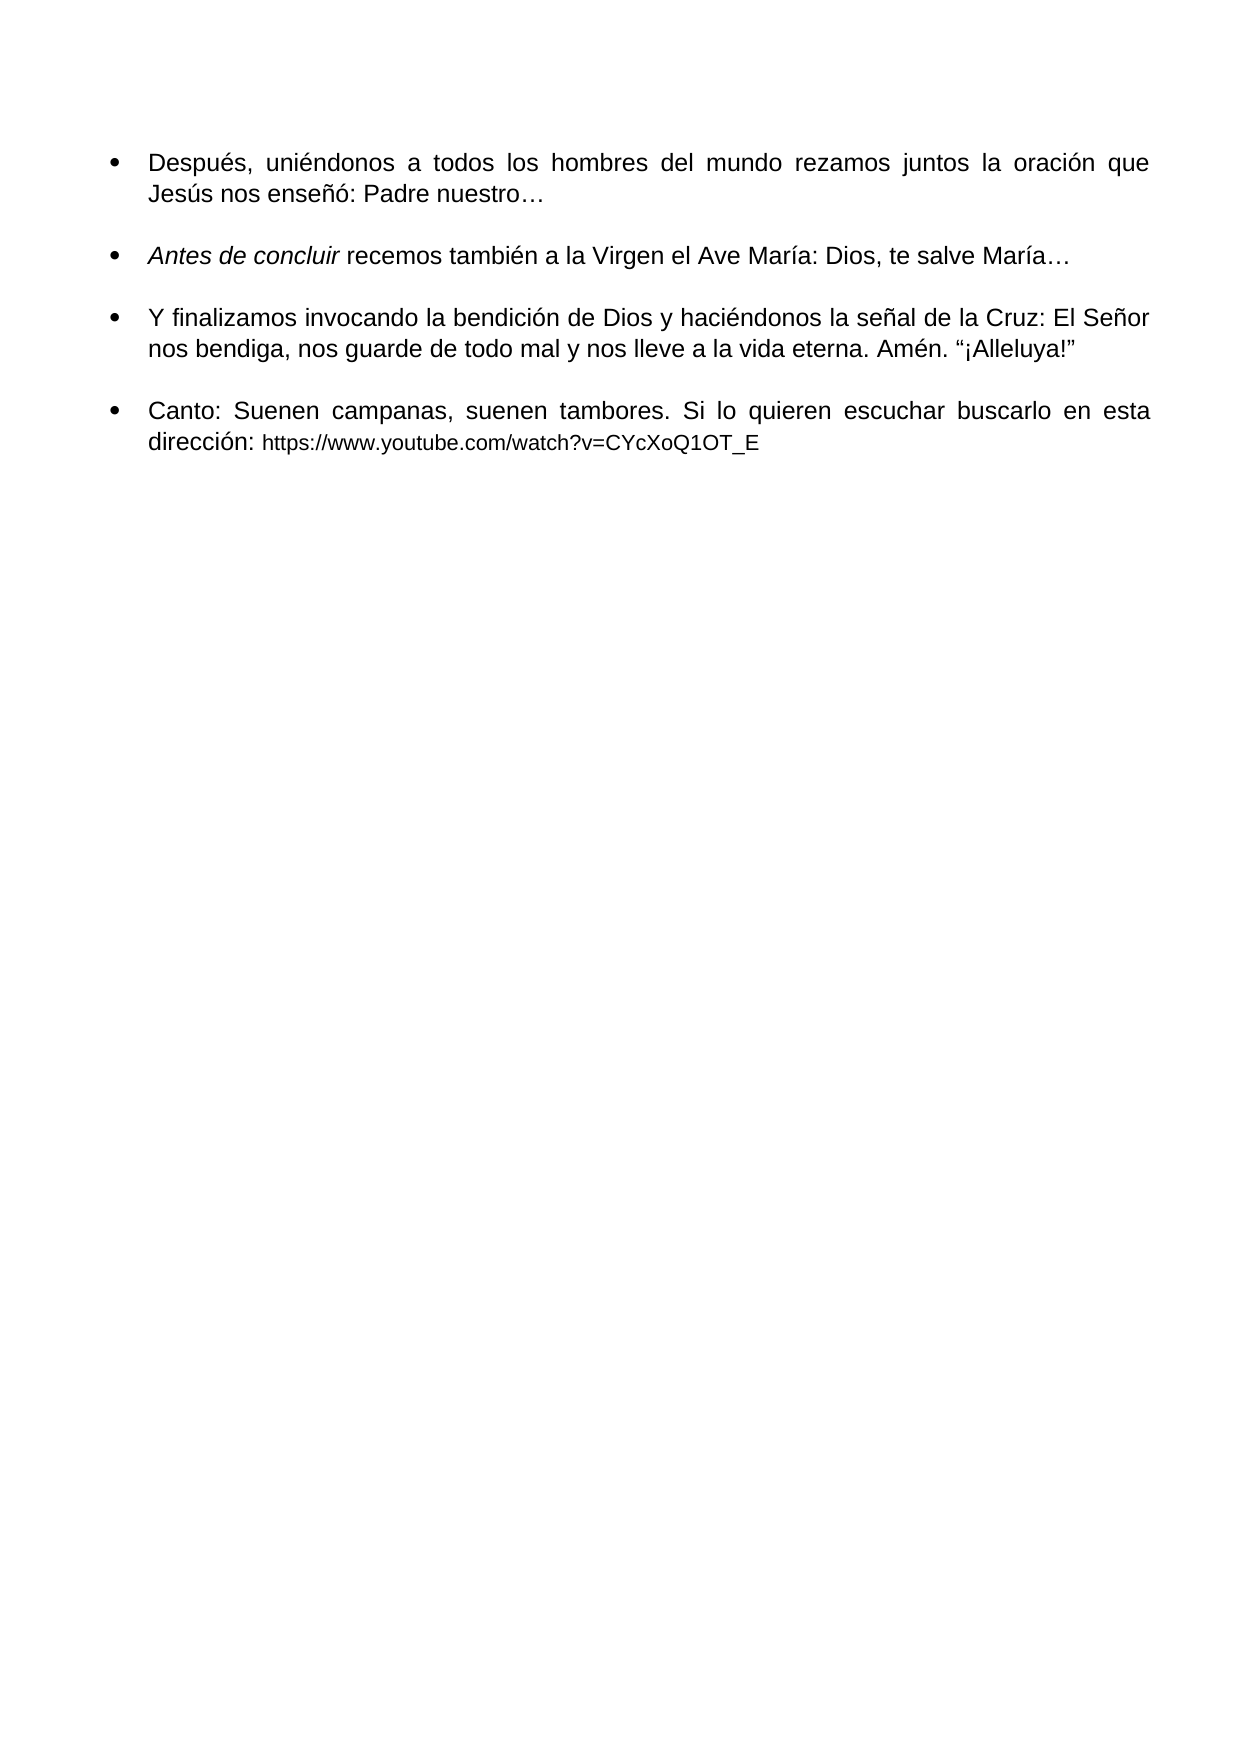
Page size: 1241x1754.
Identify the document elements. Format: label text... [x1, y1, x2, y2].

list Y finalizamos invocando la bendición de Dios y haciéndonos la señal de la Cruz: El Señor nos bendiga, nos guarde de todo mal y nos lleve a la vida eterna. Amén. “¡Alleluya!” [110, 303, 1152, 363]
list Antes de concluir recemos también a la Virgen el Ave María: Dios, te salve María… [110, 241, 1152, 270]
list Después, uniéndonos a todos los hombres del mundo rezamos juntos la oración que Jesús nos enseñó: Padre nuestro… [110, 148, 1152, 207]
list Canto: Suenen campanas, suenen tambores. Si lo quieren escuchar buscarlo en esta dirección: https://www.youtube.com/watch?v=CYcXoQ1OT_E [110, 396, 1152, 456]
